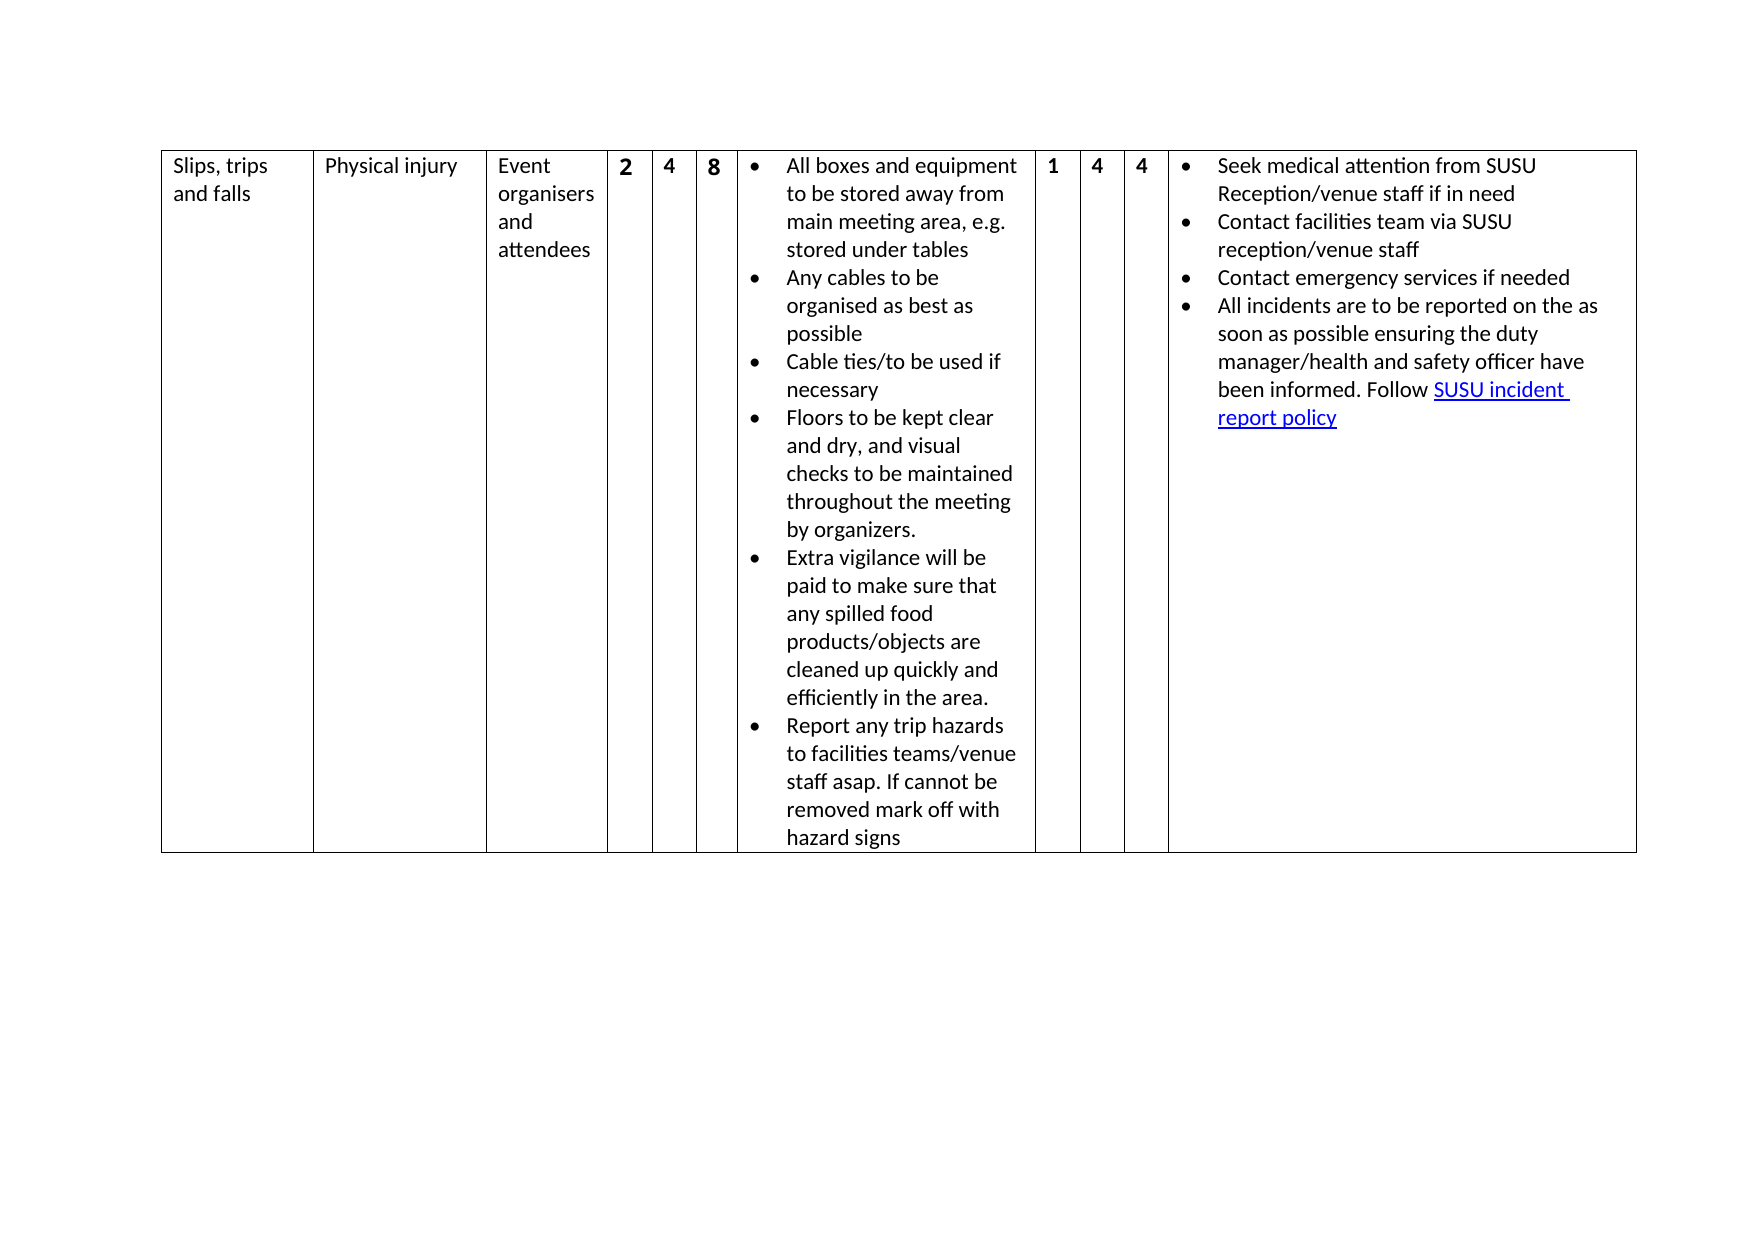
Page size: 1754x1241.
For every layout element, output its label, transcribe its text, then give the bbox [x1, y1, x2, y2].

table_cell 4 [653, 151, 696, 852]
table_cell 2 [608, 151, 652, 852]
table_cell Physical injury [314, 151, 486, 852]
table_cell Seek medical attention from SUSU Reception/venue staff if in need Contact facilities team via SUSU reception/venue staff Contact emergency services if needed All incidents are to be reported on the as soon as possible ensuring the duty manager/health and safety officer have been informed. Follow SUSU incident report policy [1169, 151, 1636, 852]
table_cell 4 [1081, 151, 1124, 852]
table_cell 8 [697, 151, 737, 852]
table_cell 1 [1036, 151, 1080, 852]
table_cell Event organisers and attendees [487, 151, 607, 852]
table_cell Slips, trips and falls [162, 151, 313, 852]
table_cell 4 [1125, 151, 1168, 852]
table_cell All boxes and equipment to be stored away from main meeting area, e.g. stored under tables Any cables to be organised as best as possible Cable ties/to be used if necessary Floors to be kept clear and dry, and visual checks to be maintained throughout the meeting by organizers. Extra vigilance will be paid to make sure that any spilled food products/objects are cleaned up quickly and efficiently in the area. Report any trip hazards to facilities teams/venue staff asap. If cannot be removed mark off with hazard signs [738, 151, 1035, 852]
